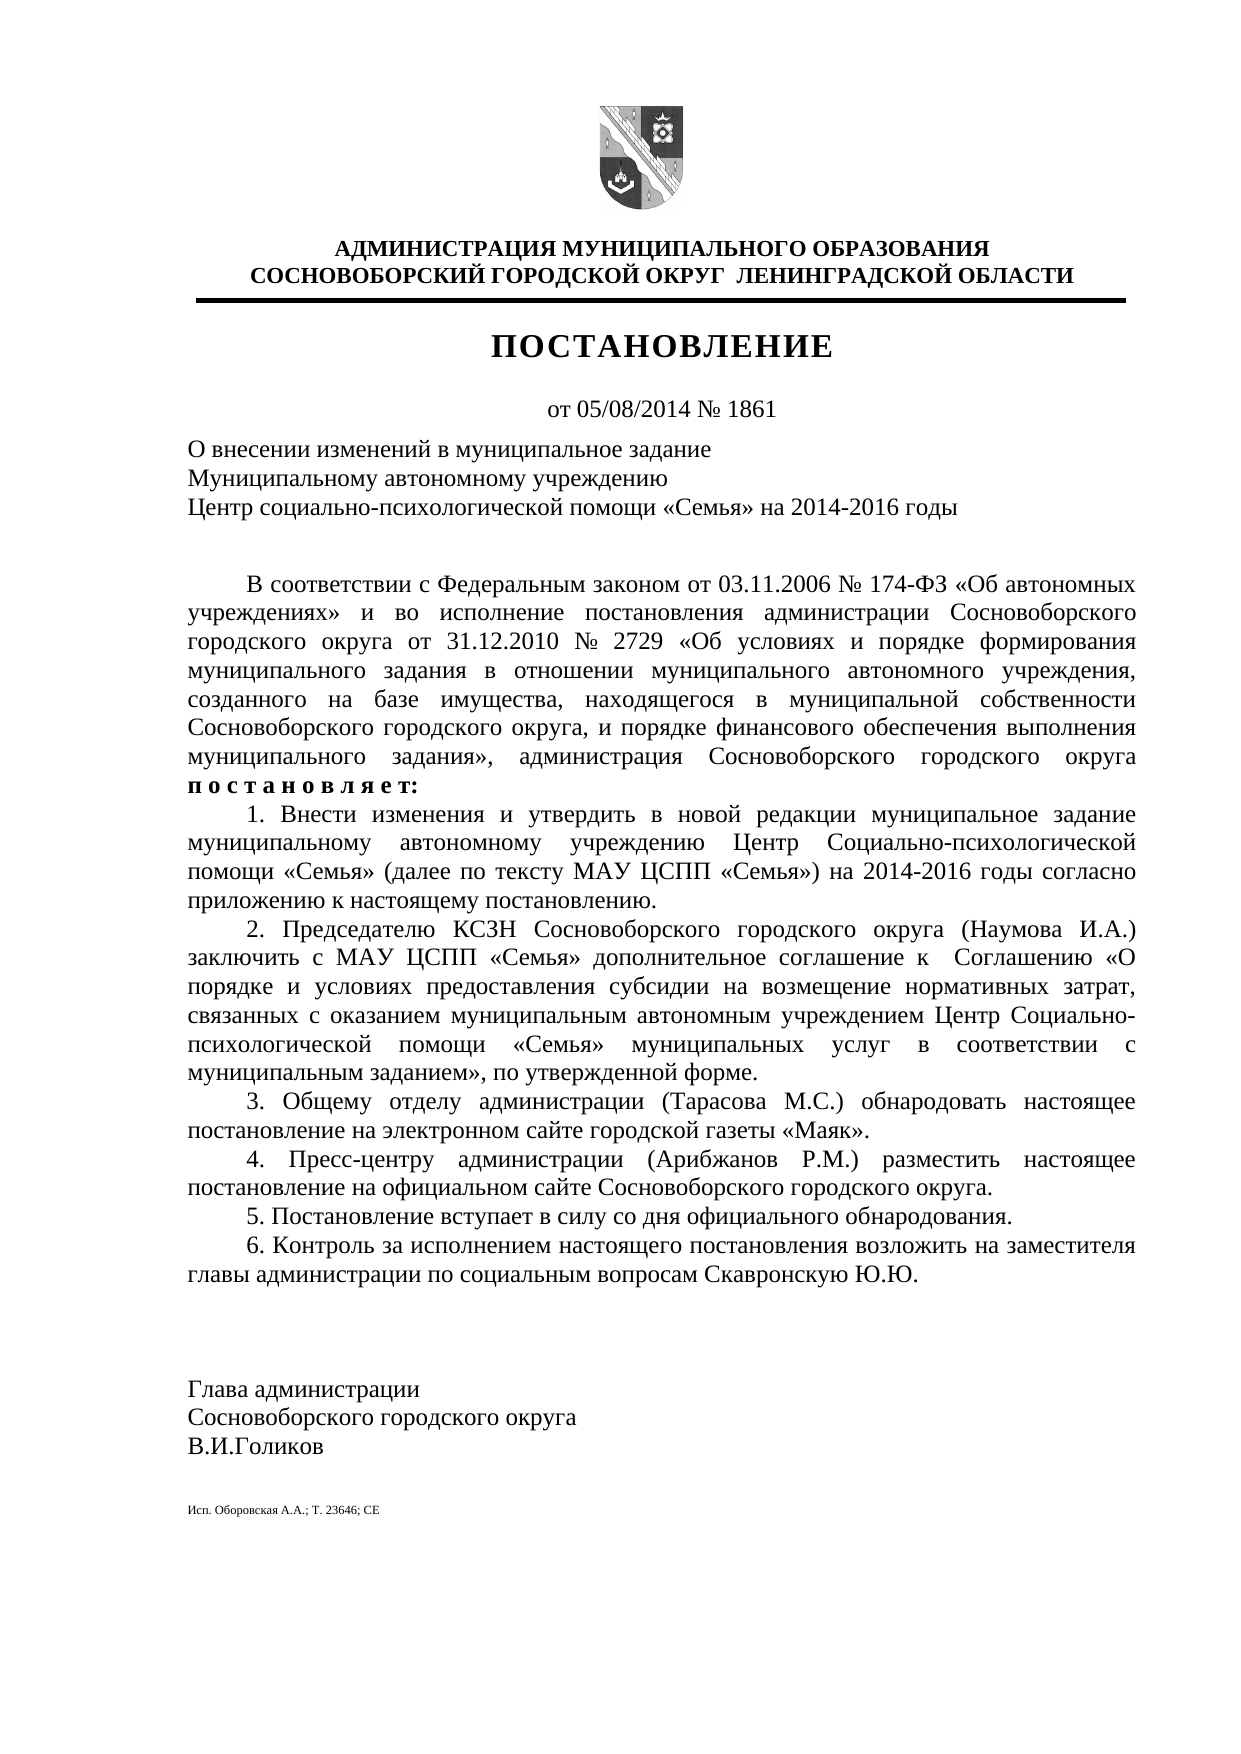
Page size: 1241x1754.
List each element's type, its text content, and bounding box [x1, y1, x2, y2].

text 6. Контроль за исполнением настоящего постановления возложить на заместителя главы администрации по социальным вопросам Скавронскую Ю.Ю. [187, 1230, 1137, 1287]
text Центр социально-психологической помощи «Семья» на 2014-2016 годы [187, 492, 1137, 521]
text 4. Пресс-центру администрации (Арибжанов Р.М.) разместить настоящее постановление на официальном сайте Сосновоборского городского округа. [187, 1144, 1137, 1201]
text 5. Постановление вступает в силу со дня официального обнародования. [187, 1201, 1137, 1230]
picture [599, 105, 685, 212]
text Глава администрации [187, 1374, 1137, 1402]
text 1. Внести изменения и утвердить в новой редакции муниципальное задание муниципальному автономному учреждению Центр Социально-психологической помощи «Семья» (далее по тексту МАУ ЦСПП «Семья») на 2014-2016 годы согласно приложению к настоящему постановлению. [187, 799, 1137, 914]
text О внесении изменений в муниципальное задание [187, 434, 1137, 463]
text Сосновоборского городского округа В.И.Голиков [187, 1402, 1137, 1460]
text Муниципальному автономному учреждению [187, 463, 1137, 492]
text В соответствии с Федеральным законом от 03.11.2006 № 174-ФЗ «Об автономных учреждениях» и во исполнение постановления администрации Сосновоборского городского округа от 31.12.2010 № 2729 «Об условиях и порядке формирования муниципального задания в отношении муниципального автономного учреждения, созданного на базе имущества, находящегося в муниципальной собственности Сосновоборского городского округа, и порядке финансового обеспечения выполнения муниципального задания», администрация Сосновоборского городского округа п о с т а н о в л я е т: [187, 569, 1137, 799]
text Исп. Оборовская А.А.; Т. 23646; СЕ [187, 1503, 1137, 1517]
text 2. Председателю КСЗН Сосновоборского городского округа (Наумова И.А.) заключить с МАУ ЦСПП «Семья» дополнительное соглашение к Соглашению «О порядке и условиях предоставления субсидии на возмещение нормативных затрат, связанных с оказанием муниципальным автономным учреждением Центр Социально-психологической помощи «Семья» муниципальных услуг в соответствии с муниципальным заданием», по утвержденной форме. [187, 914, 1137, 1086]
subtitle постановление [187, 327, 1137, 365]
text 3. Общему отделу администрации (Тарасова М.С.) обнародовать настоящее постановление на электронном сайте городской газеты «Маяк». [187, 1086, 1137, 1144]
text администрация МУНИЦИПАЛЬНОГО ОБРАЗОВАНИЯ СОСНОВОБОРСКИЙ ГОРОДСКОЙ ОКРУГ ЛЕНИНГРАДСКОЙ ОБЛАСТИ [187, 236, 1137, 288]
text от 05/08/2014 № 1861 [187, 394, 1137, 422]
